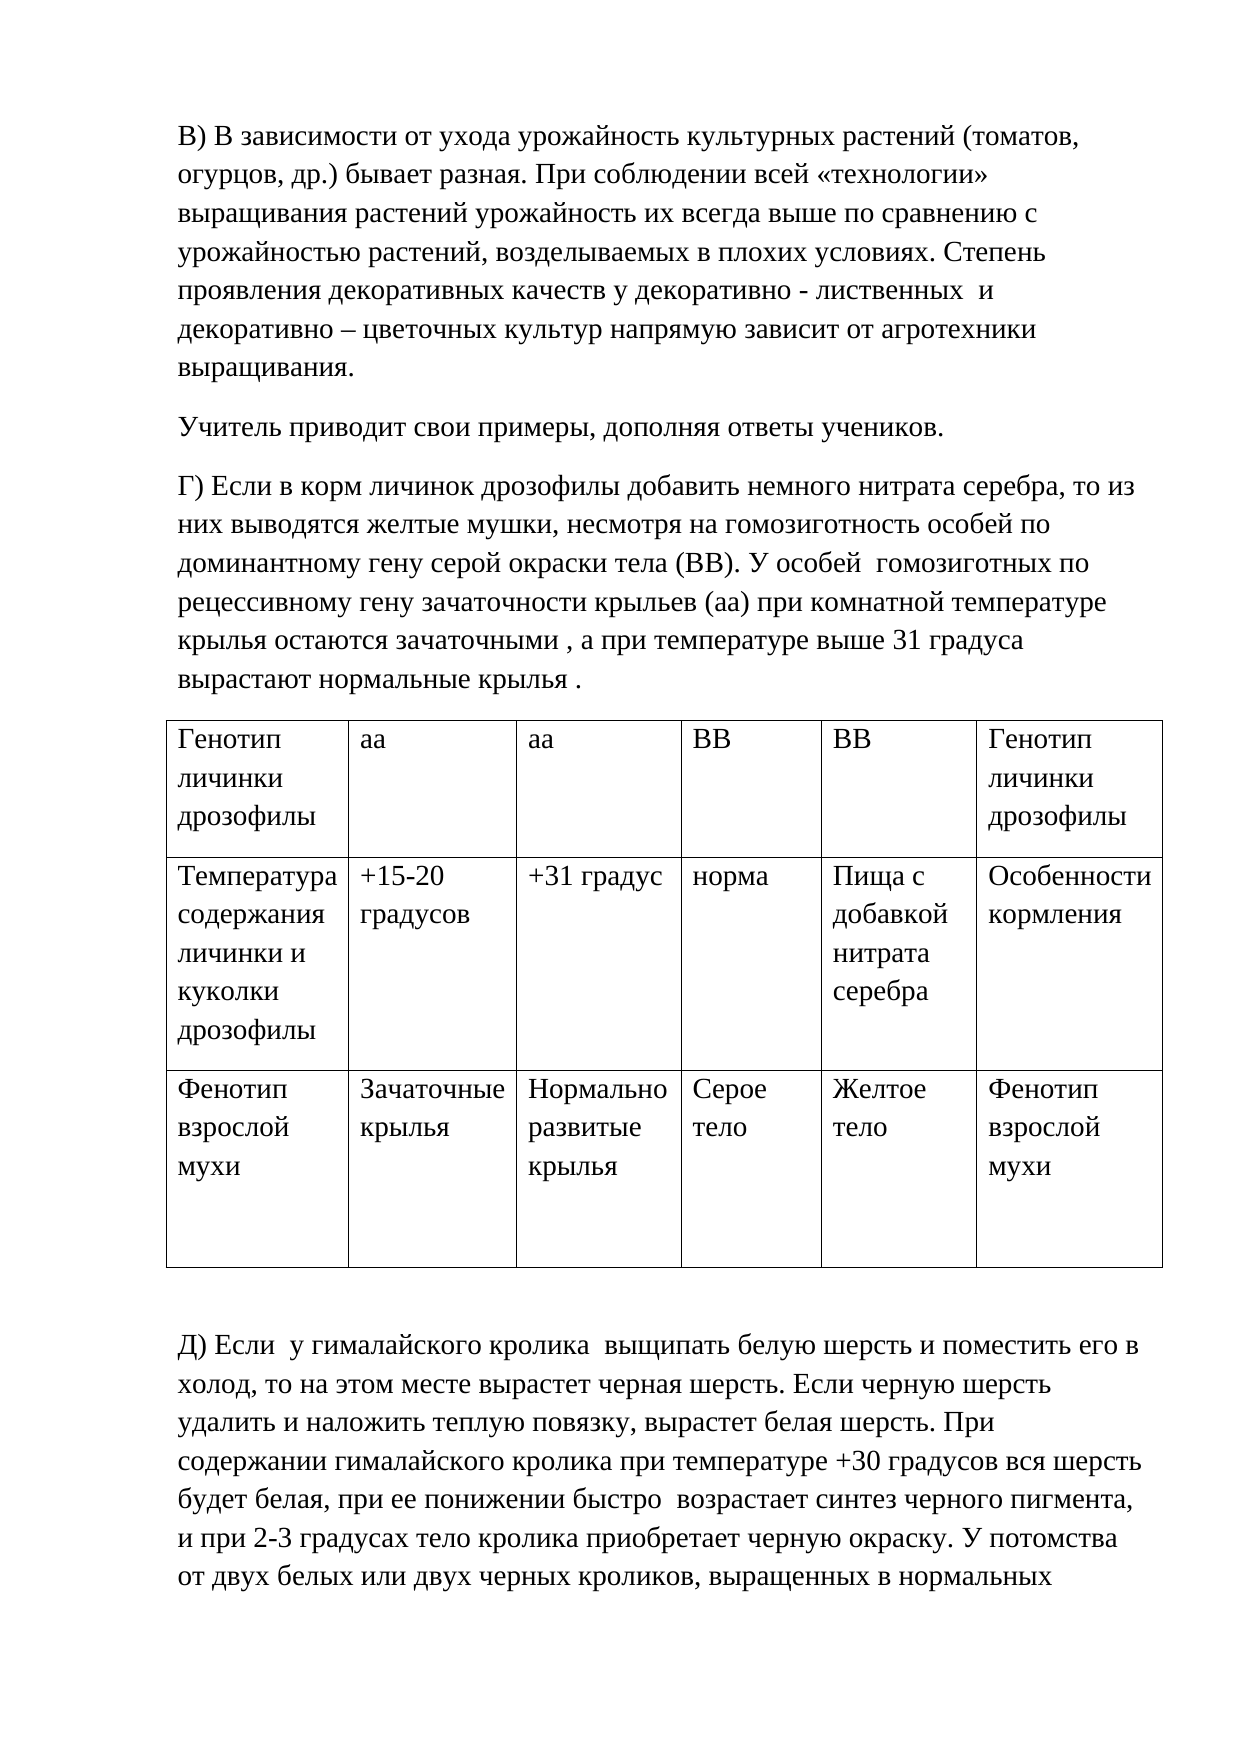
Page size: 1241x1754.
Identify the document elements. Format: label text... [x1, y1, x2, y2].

table_cell Серое тело [682, 1071, 821, 1267]
table_header аа [349, 721, 516, 857]
table_header ВВ [822, 721, 976, 857]
table_cell Пища с добавкой нитрата серебра [822, 858, 976, 1070]
table_cell Температура содержания личинки и куколки дрозофилы [167, 858, 348, 1070]
table_cell +15-20 градусов [349, 858, 516, 1070]
table_cell Желтое тело [822, 1071, 976, 1267]
table_header Генотип личинки дрозофилы [167, 721, 348, 857]
table_cell Фенотип взрослой мухи [977, 1071, 1162, 1267]
text Учитель приводит свои примеры, дополняя ответы учеников. [177, 409, 1152, 442]
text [177, 1327, 1152, 1592]
text Г) Если в корм личинок дрозофилы добавить немного нитрата серебра, то из них выводятся желтые мушки, несмотря на гомозиготность особей по доминантному гену серой окраски тела (ВВ). У особей гомозиготных по рецессивному гену зачаточности крыльев (аа) при комнатной температуре крылья остаются зачаточными , а при температуре выше 31 градуса вырастают нормальные крылья . [177, 468, 1152, 694]
text В) В зависимости от ухода урожайность культурных растений (томатов, огурцов, др.) бывает разная. При соблюдении всей «технологии» выращивания растений урожайность их всегда выше по сравнению с урожайностью растений, возделываемых в плохих условиях. Степень проявления декоративных качеств у декоративно - лиственных и декоративно – цветочных культур напрямую зависит от агротехники выращивания. [177, 118, 1152, 383]
table_cell Зачаточные крылья [349, 1071, 516, 1267]
table_header ВВ [682, 721, 821, 857]
table_cell Фенотип взрослой мухи [167, 1071, 348, 1267]
table_header аа [517, 721, 681, 857]
table_cell норма [682, 858, 821, 1070]
table_cell Особенности кормления [977, 858, 1162, 1070]
table_cell +31 градус [517, 858, 681, 1070]
table_cell Нормально развитые крылья [517, 1071, 681, 1267]
table_header Генотип личинки дрозофилы [977, 721, 1162, 857]
